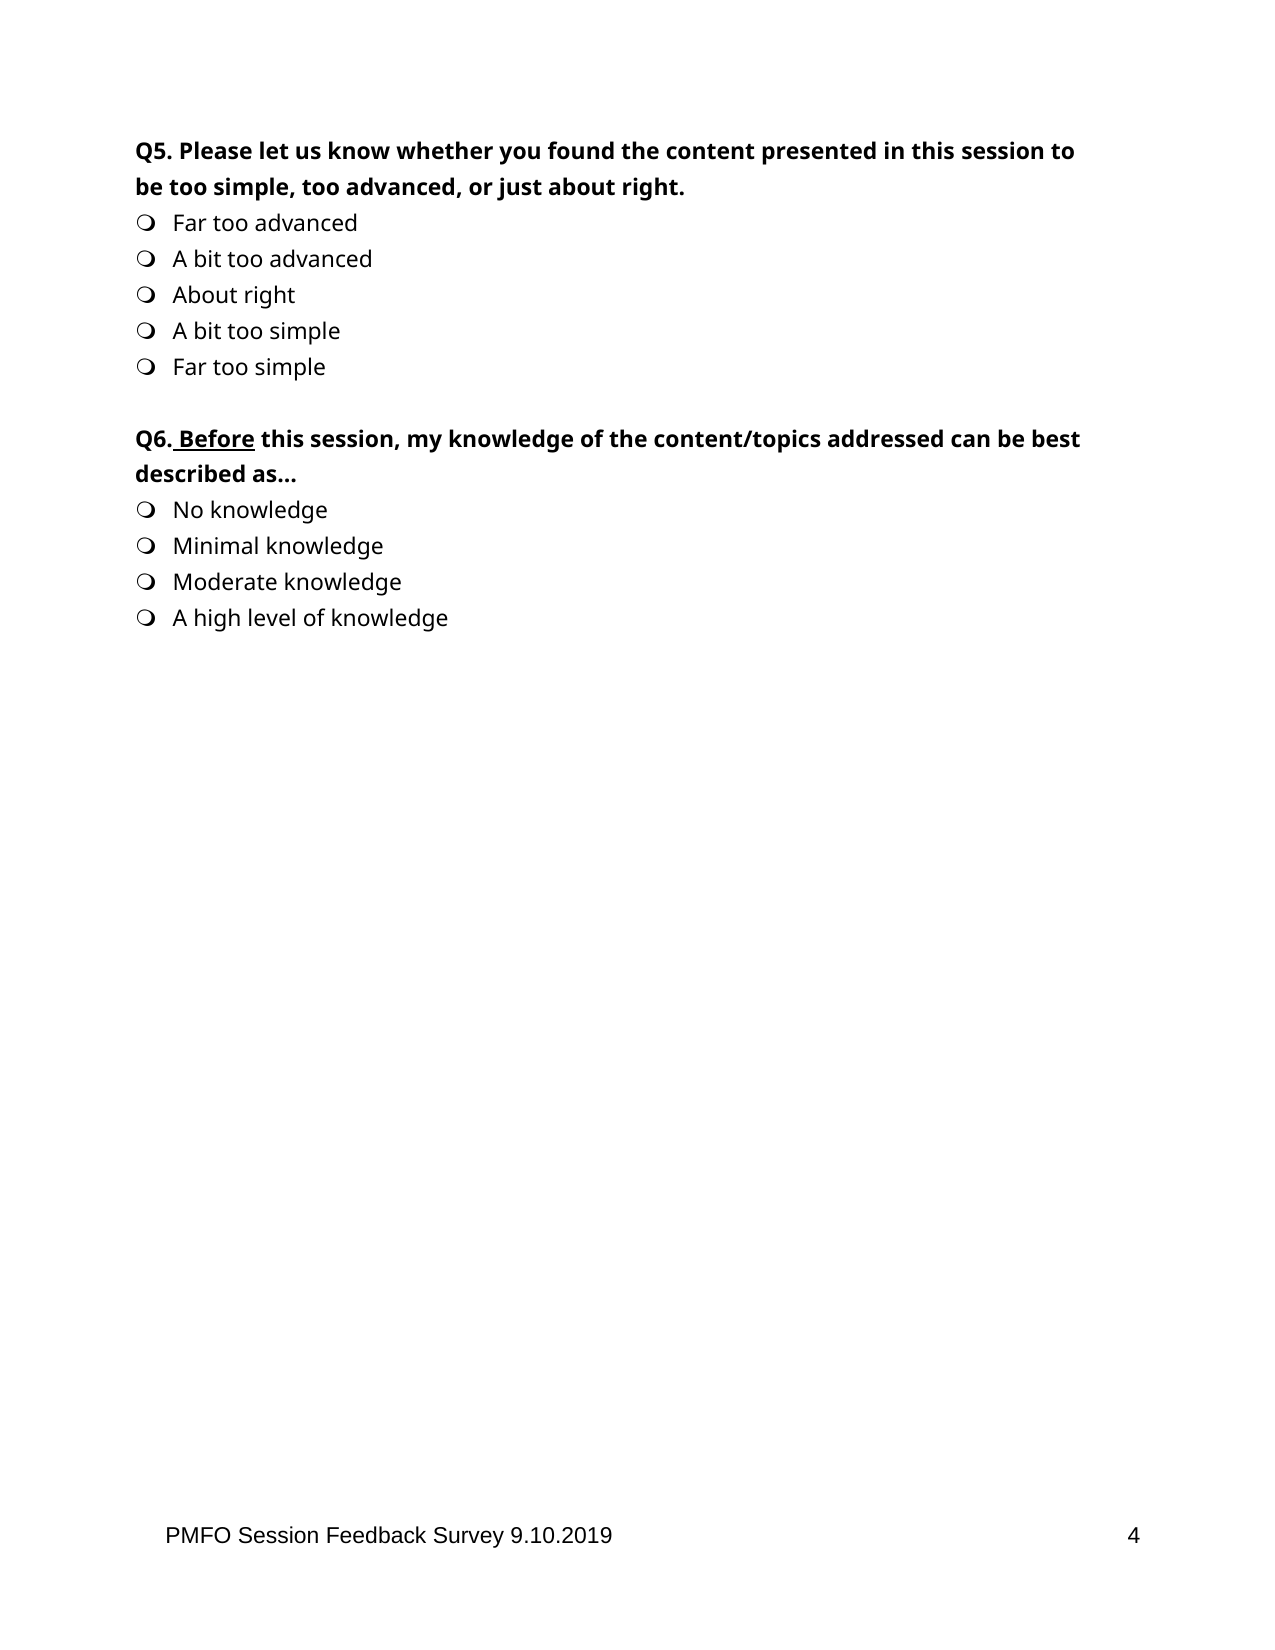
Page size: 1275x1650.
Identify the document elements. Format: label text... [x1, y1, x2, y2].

list No knowledge [135, 494, 1140, 526]
list Far too simple [135, 351, 1140, 382]
list Far too advanced [135, 207, 1140, 238]
list A bit too simple [135, 315, 1140, 346]
list A high level of knowledge [135, 602, 1140, 633]
text Q5. Please let us know whether you found the content presented in this session to be too simple, too advanced, or just about right. [135, 135, 1140, 202]
list About right [135, 279, 1140, 310]
list Minimal knowledge [135, 530, 1140, 562]
list Moderate knowledge [135, 566, 1140, 597]
text Q6. Before this session, my knowledge of the content/topics addressed can be best described as… [135, 422, 1140, 490]
list A bit too advanced [135, 243, 1140, 274]
